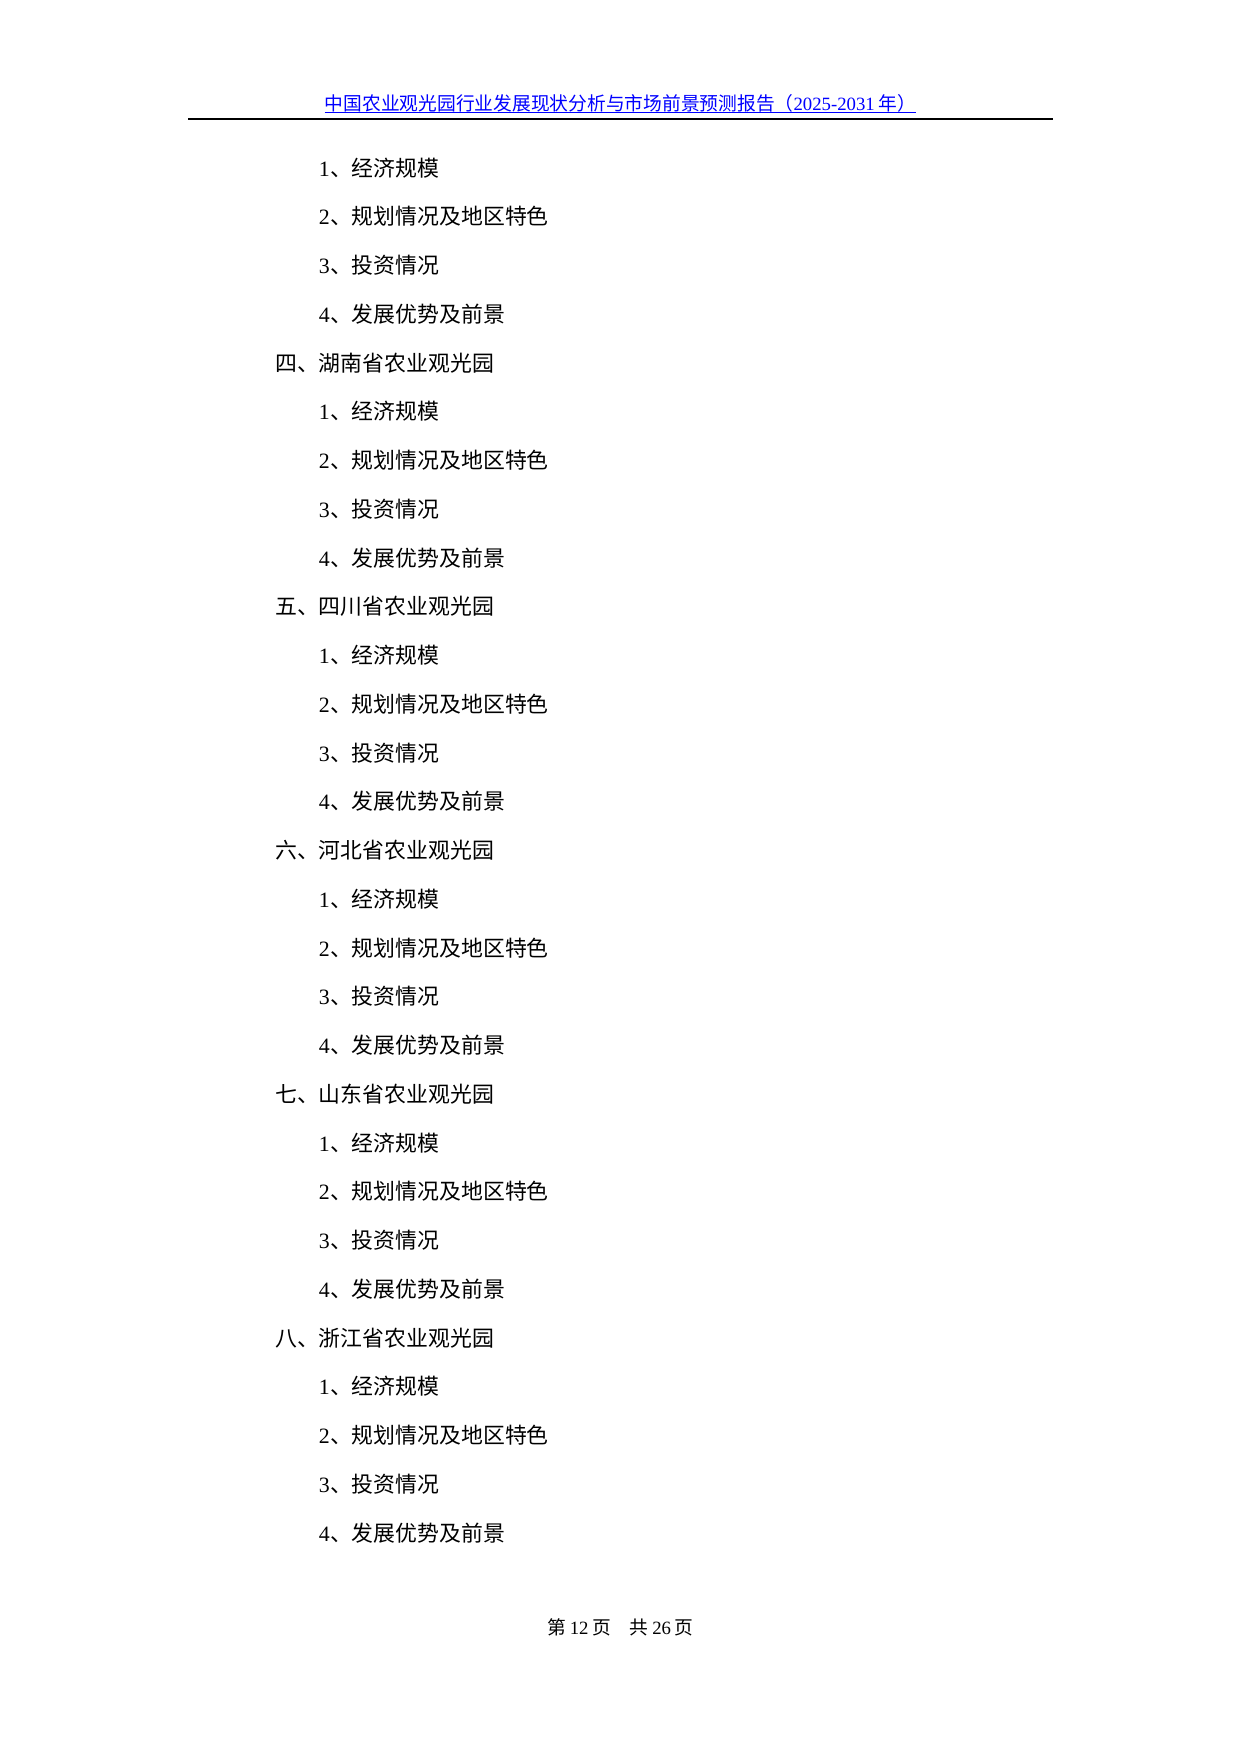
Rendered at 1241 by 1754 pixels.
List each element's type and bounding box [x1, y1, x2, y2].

text [187, 150, 1053, 1548]
